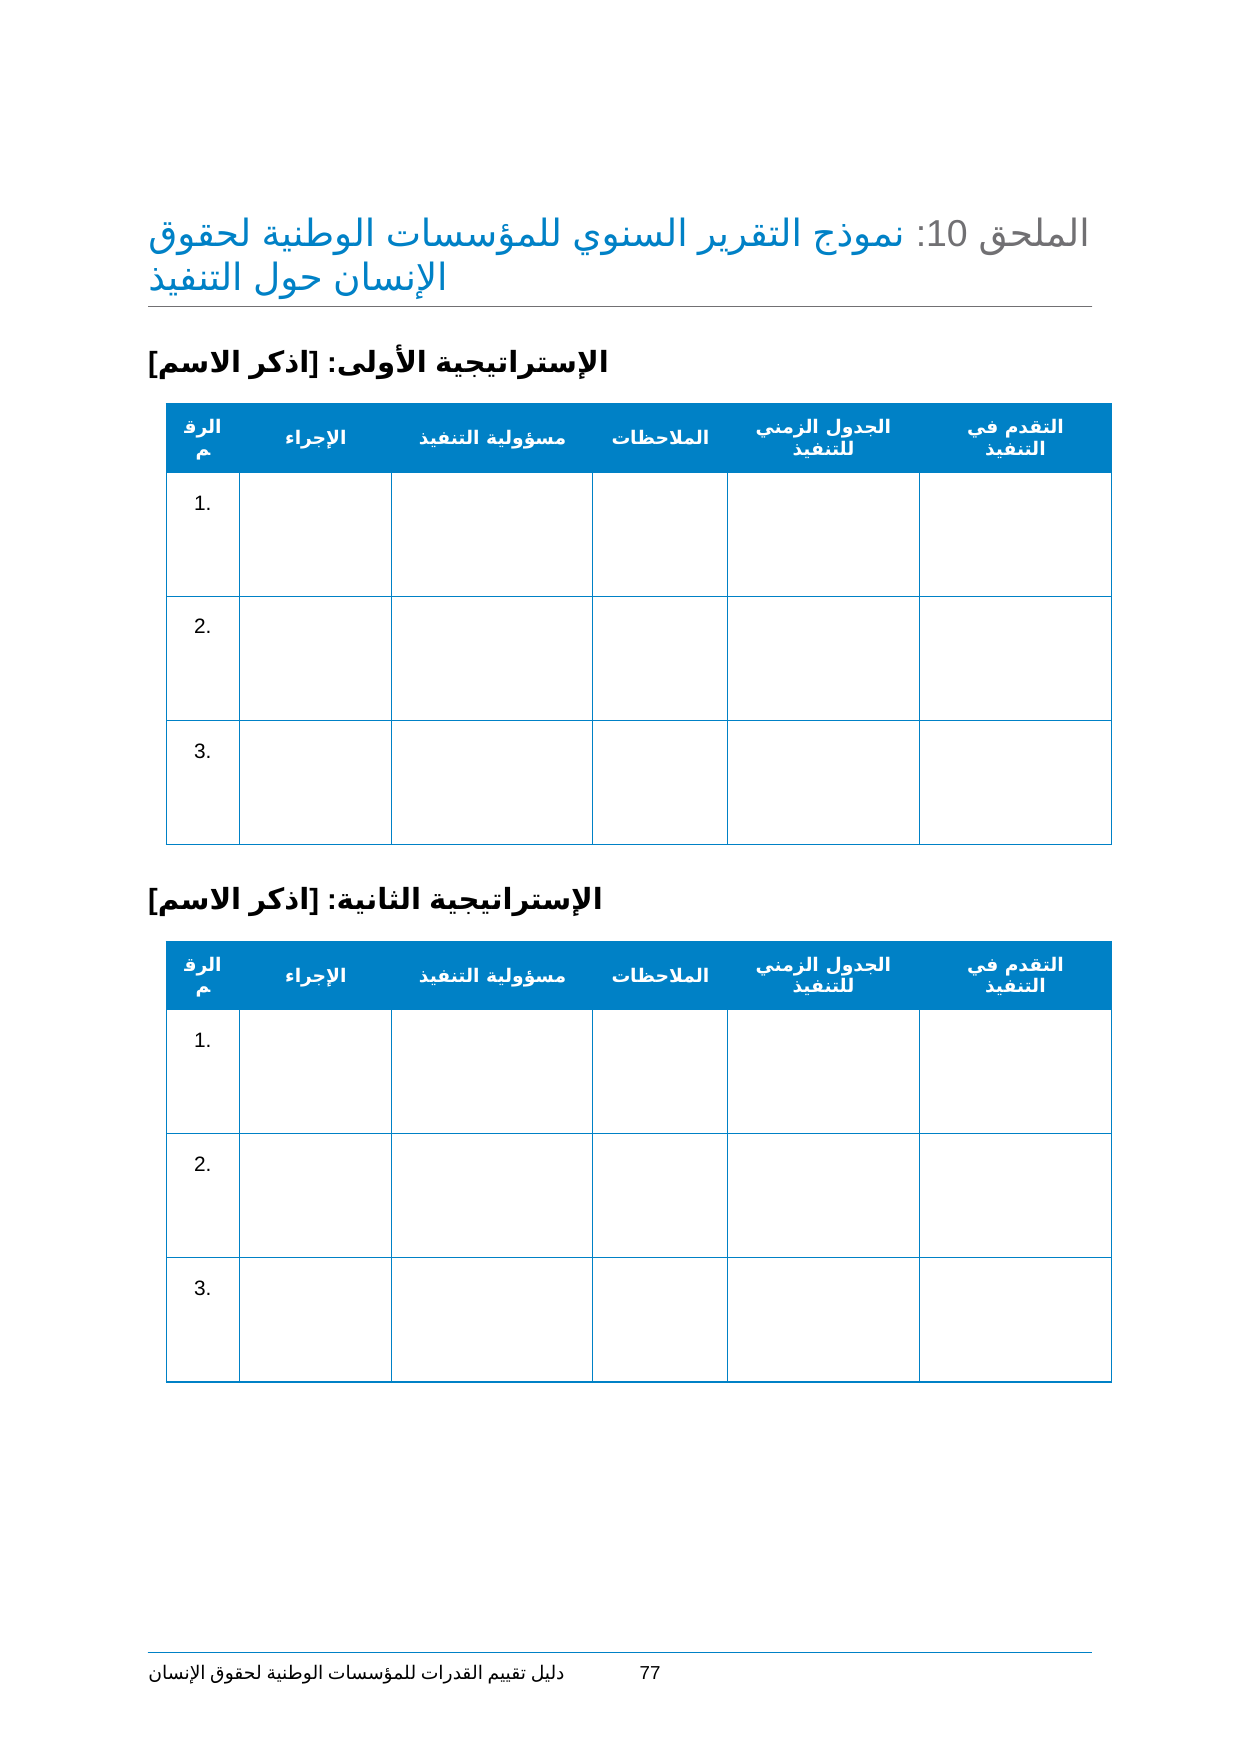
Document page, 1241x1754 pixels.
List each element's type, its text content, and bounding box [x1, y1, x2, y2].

subtitle الإستراتيجية الأولى: [اذكر الاسم] [148, 345, 1092, 378]
table_header مسؤولية التنفيذ [392, 942, 592, 1009]
table_header الرقم [167, 404, 239, 472]
table_cell [920, 597, 1111, 720]
subtitle الملحق 10: نموذج التقرير السنوي للمؤسسات الوطنية لحقوق الإنسان حول التنفيذ [148, 212, 1092, 306]
table_cell 3. [167, 721, 239, 844]
table_cell [240, 597, 391, 720]
table_header الملاحظات [593, 942, 727, 1009]
table_cell 1. [167, 473, 239, 596]
table_cell [728, 473, 919, 596]
table_cell [728, 721, 919, 844]
table_cell [593, 473, 727, 596]
table_cell 3. [167, 1258, 239, 1381]
table_header الإجراء [240, 942, 391, 1009]
table_cell 2. [167, 597, 239, 720]
table_cell [728, 1258, 919, 1381]
table_cell [392, 1258, 592, 1381]
table_header مسؤولية التنفيذ [392, 404, 592, 472]
table_cell 1. [167, 1010, 239, 1133]
table_cell [593, 1010, 727, 1133]
table_header الجدول الزمني للتنفيذ [728, 404, 919, 472]
table_cell [392, 1134, 592, 1257]
table_cell [593, 1134, 727, 1257]
table_cell [392, 597, 592, 720]
table_cell [920, 721, 1111, 844]
table_header الملاحظات [593, 404, 727, 472]
table_header الجدول الزمني للتنفيذ [728, 942, 919, 1009]
table_cell [728, 1134, 919, 1257]
table_cell [920, 1010, 1111, 1133]
table_cell [240, 1134, 391, 1257]
table_cell [392, 1010, 592, 1133]
table_header التقدم في التنفيذ [920, 404, 1111, 472]
table_cell [728, 597, 919, 720]
table_cell [593, 721, 727, 844]
table_cell [392, 473, 592, 596]
table_cell [240, 473, 391, 596]
table_cell [920, 1258, 1111, 1381]
table_cell [920, 1134, 1111, 1257]
table_cell [593, 597, 727, 720]
table_cell [240, 721, 391, 844]
subtitle الإستراتيجية الثانية: [اذكر الاسم] [148, 882, 1092, 916]
table_cell [593, 1258, 727, 1381]
table_cell 2. [167, 1134, 239, 1257]
table_cell [728, 1010, 919, 1133]
table_header الإجراء [240, 404, 391, 472]
table_cell [240, 1258, 391, 1381]
table_cell [920, 473, 1111, 596]
table_header التقدم في التنفيذ [920, 942, 1111, 1009]
table_cell [240, 1010, 391, 1133]
table_cell [392, 721, 592, 844]
table_header الرقم [167, 942, 239, 1009]
